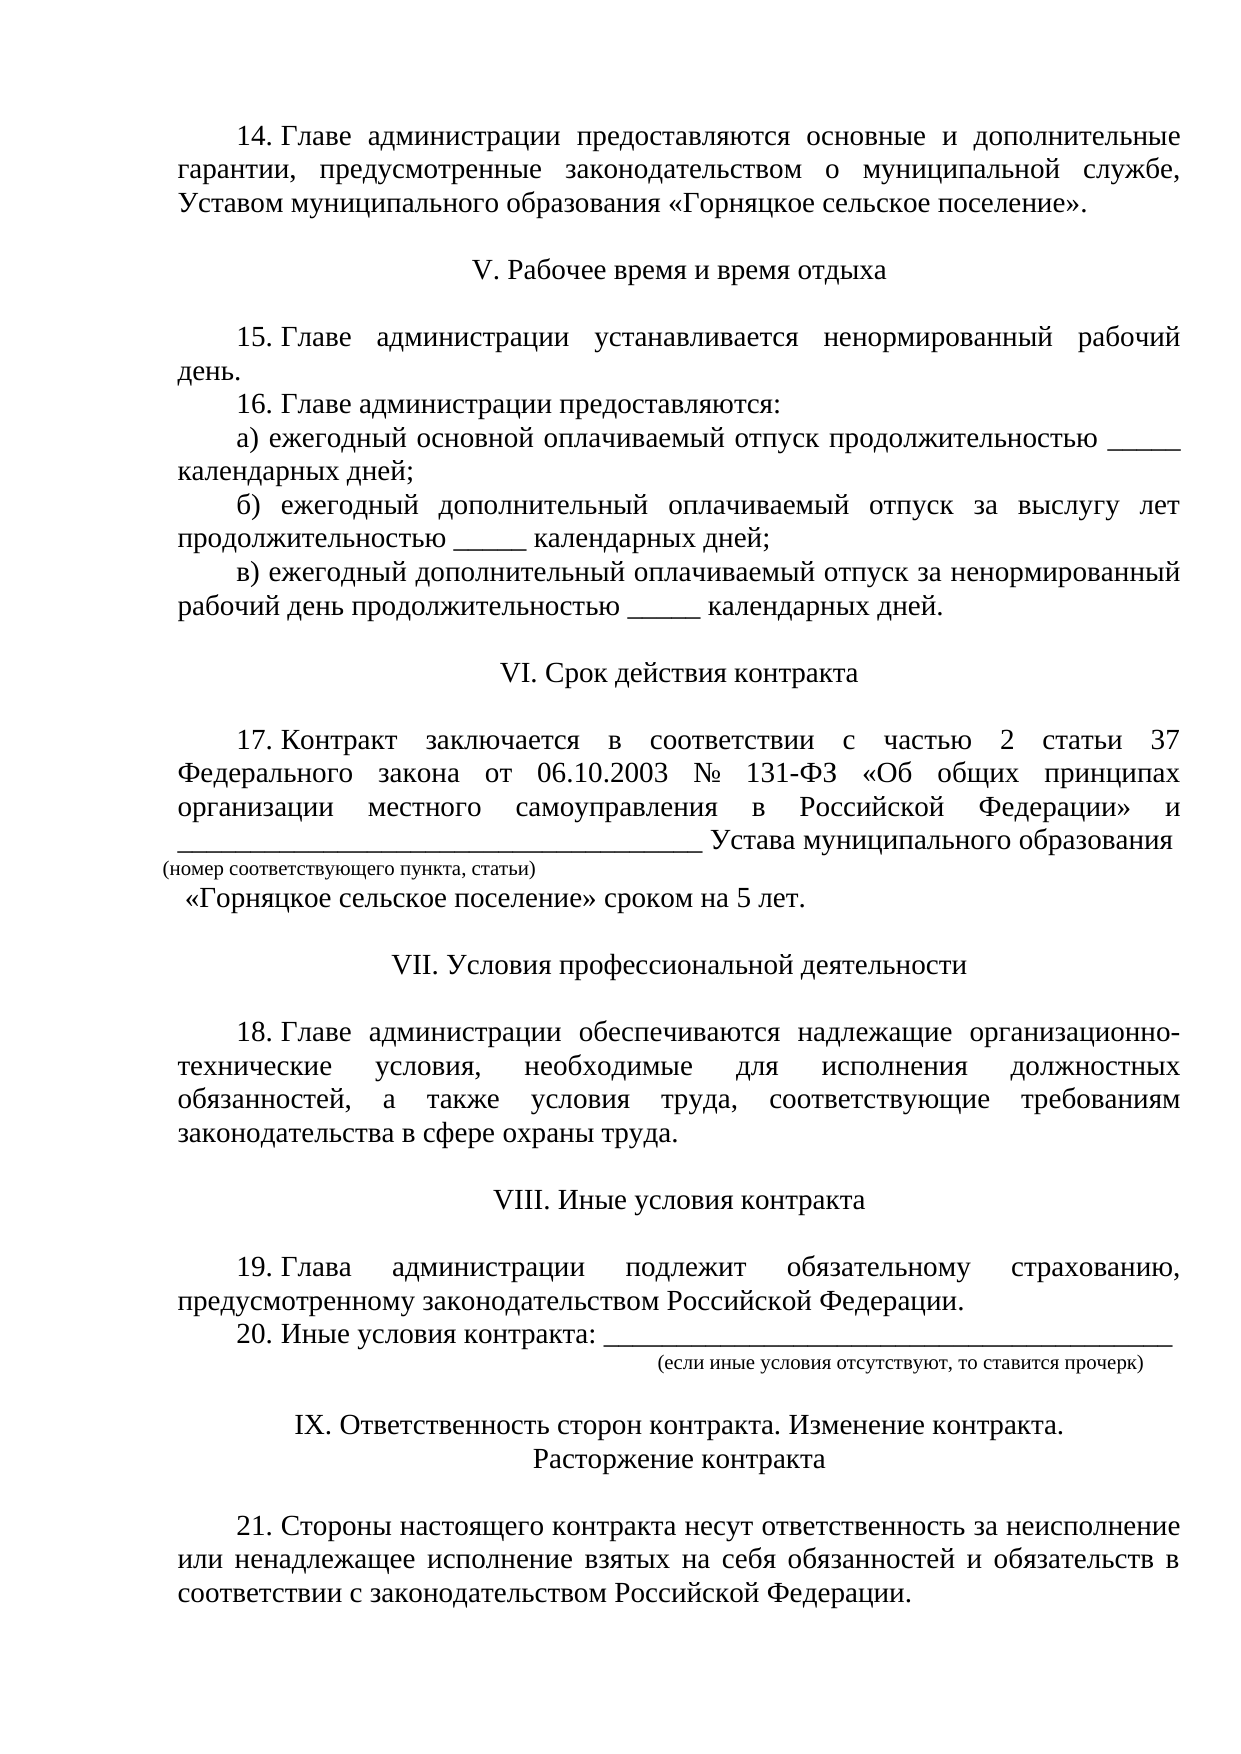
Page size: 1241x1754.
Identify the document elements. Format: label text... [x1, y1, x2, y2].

text VII. Условия профессиональной деятельности [177, 947, 1181, 981]
list Контракт заключается в соответствии с частью 2 статьи 37 Федерального закона от 06.10.2003 № 131-ФЗ «Об общих принципах организации местного самоуправления в Российской Федерации» и ____________________________________ Устава муниципального образования [177, 722, 1181, 856]
list Стороны настоящего контракта несут ответственность за неисполнение или ненадлежащее исполнение взятых на себя обязанностей и обязательств в соответствии с законодательством Российской Федерации. [177, 1508, 1181, 1608]
text (номер соответствующего пункта, статьи) [162, 856, 1181, 880]
text VIII. Иные условия контракта [177, 1182, 1181, 1216]
text б) ежегодный дополнительный оплачиваемый отпуск за выслугу лет продолжительностью _____ календарных дней; [177, 487, 1181, 554]
text V. Рабочее время и время отдыха [177, 252, 1181, 286]
list Главе администрации обеспечиваются надлежащие организационно-технические условия, необходимые для исполнения должностных обязанностей, а также условия труда, соответствующие требованиям законодательства в сфере охраны труда. [177, 1014, 1181, 1148]
text а) ежегодный основной оплачиваемый отпуск продолжительностью _____ календарных дней; [177, 420, 1181, 487]
list Главе администрации устанавливается ненормированный рабочий день. [177, 319, 1181, 386]
text IX. Ответственность сторон контракта. Изменение контракта. [177, 1407, 1181, 1441]
list Иные условия контракта: _______________________________________ [177, 1316, 1181, 1350]
list Главе администрации предоставляются основные и дополнительные гарантии, предусмотренные законодательством о муниципальной службе, Уставом муниципального образования «Горняцкое сельское поселение». [177, 118, 1181, 219]
text в) ежегодный дополнительный оплачиваемый отпуск за ненормированный рабочий день продолжительностью _____ календарных дней. [177, 554, 1181, 621]
text (если иные условия отсутствуют, то ставится прочерк) [177, 1350, 1181, 1374]
list Главе администрации предоставляются: [177, 386, 1181, 420]
text «Горняцкое сельское поселение» сроком на 5 лет. [177, 880, 1181, 914]
text Расторжение контракта [177, 1441, 1181, 1474]
text VI. Срок действия контракта [177, 655, 1181, 688]
list Глава администрации подлежит обязательному страхованию, предусмотренному законодательством Российской Федерации. [177, 1249, 1181, 1316]
